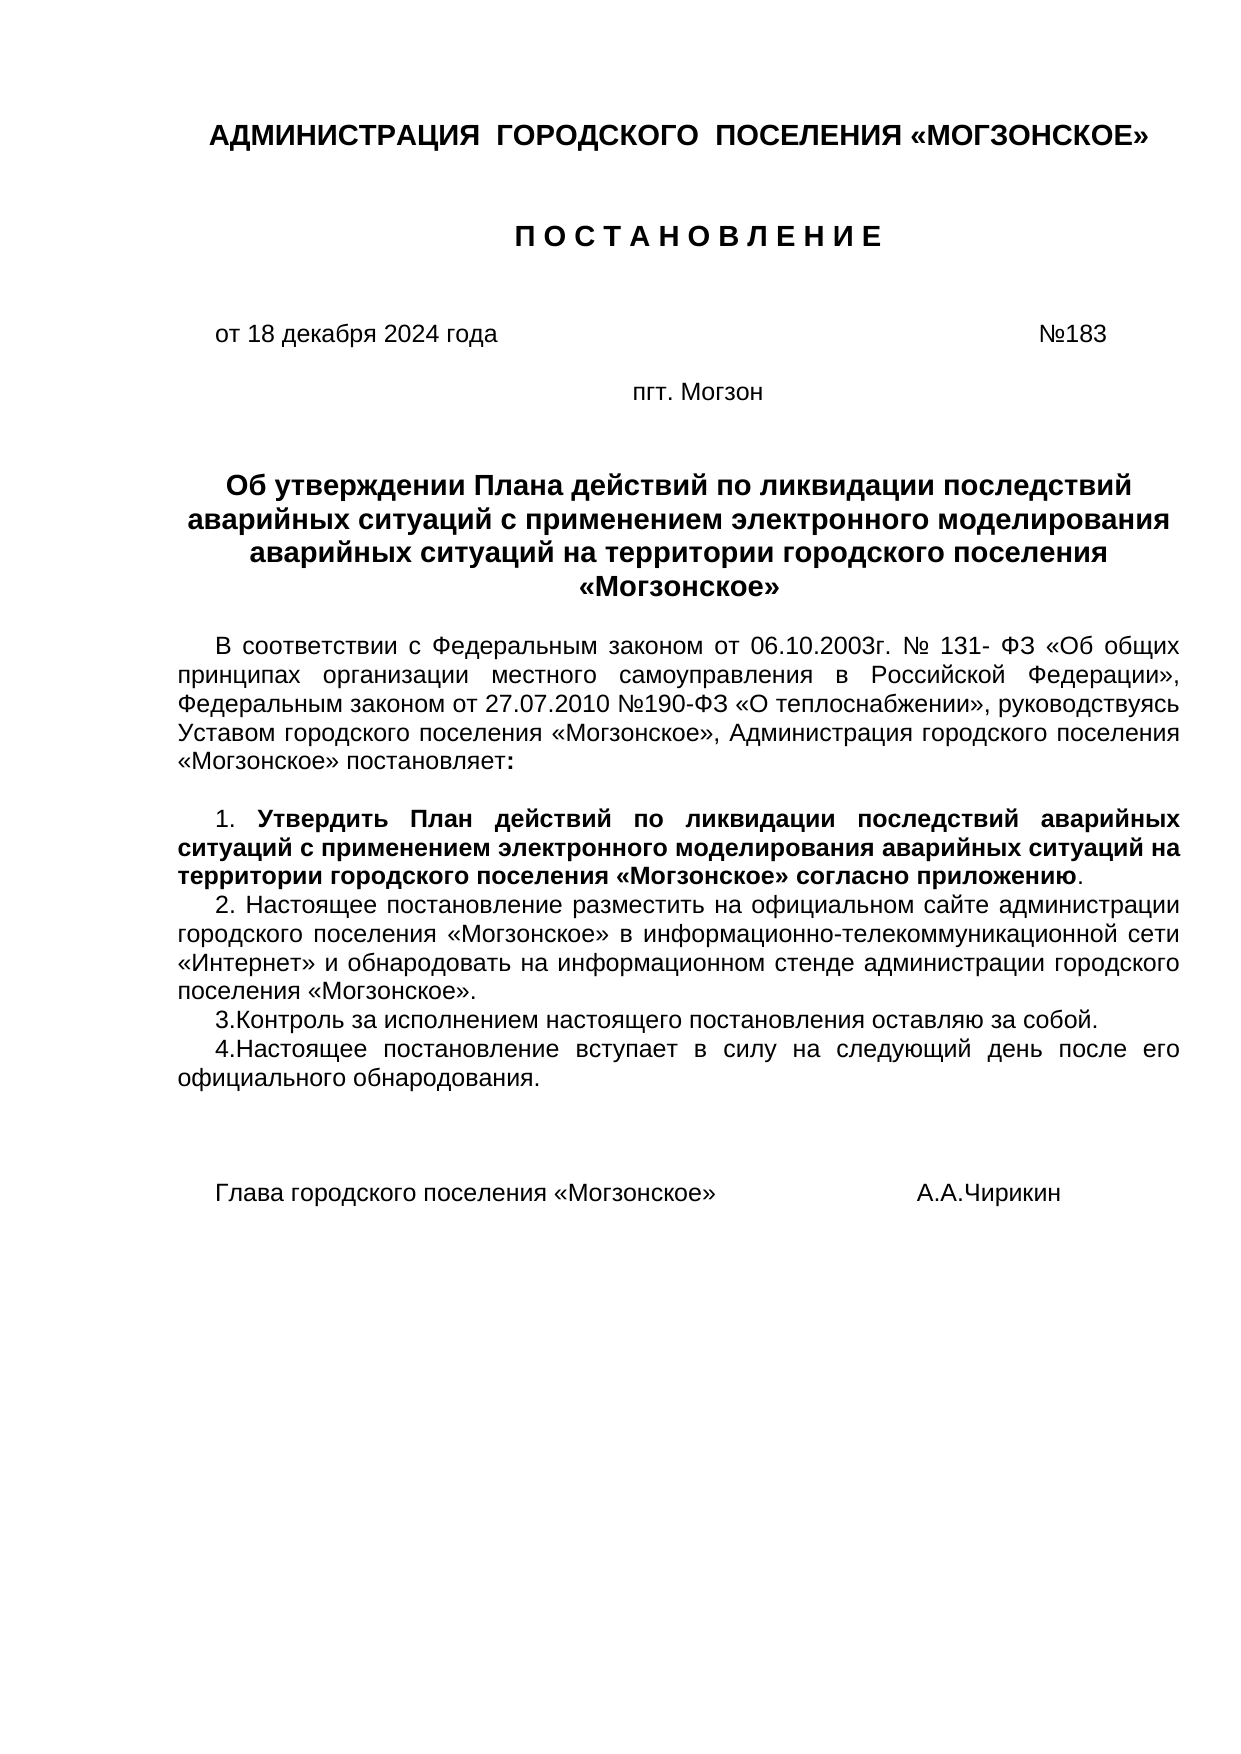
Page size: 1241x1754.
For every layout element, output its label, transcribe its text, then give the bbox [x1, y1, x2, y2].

text АДМИНИСТРАЦИЯ ГОРОДСКОГО ПОСЕЛЕНИЯ «МОГЗОНСКОЕ» [177, 118, 1181, 152]
text Об утверждении Плана действий по ликвидации последствий аварийных ситуаций с применением электронного моделирования аварийных ситуаций на территории городского поселения «Могзонское» [177, 468, 1181, 602]
text 3.Контроль за исполнением настоящего постановления оставляю за собой. [177, 1005, 1181, 1034]
text Глава городского поселения «Могзонское» А.А.Чирикин [177, 1177, 1181, 1206]
text П О С Т А Н О В Л Е Н И Е [177, 219, 1181, 252]
text 2. Настоящее постановление разместить на официальном сайте администрации городского поселения «Могзонское» в информационно-телекоммуникационной сети «Интернет» и обнародовать на информационном стенде администрации городского поселения «Могзонское». [177, 890, 1181, 1005]
text 4.Настоящее постановление вступает в силу на следующий день после его официального обнародования. [177, 1034, 1181, 1091]
text В соответствии с Федеральным законом от 06.10.2003г. № 131- ФЗ «Об общих принципах организации местного самоуправления в Российской Федерации», Федеральным законом от 27.07.2010 №190-ФЗ «О теплоснабжении», руководствуясь Уставом городского поселения «Могзонское», Администрация городского поселения «Могзонское» постановляет: [177, 631, 1181, 775]
text пгт. Могзон [177, 377, 1181, 406]
text от 18 декабря 2024 года №183 [177, 319, 1181, 348]
text 1. Утвердить План действий по ликвидации последствий аварийных ситуаций с применением электронного моделирования аварийных ситуаций на территории городского поселения «Могзонское» согласно приложению. [177, 804, 1181, 890]
